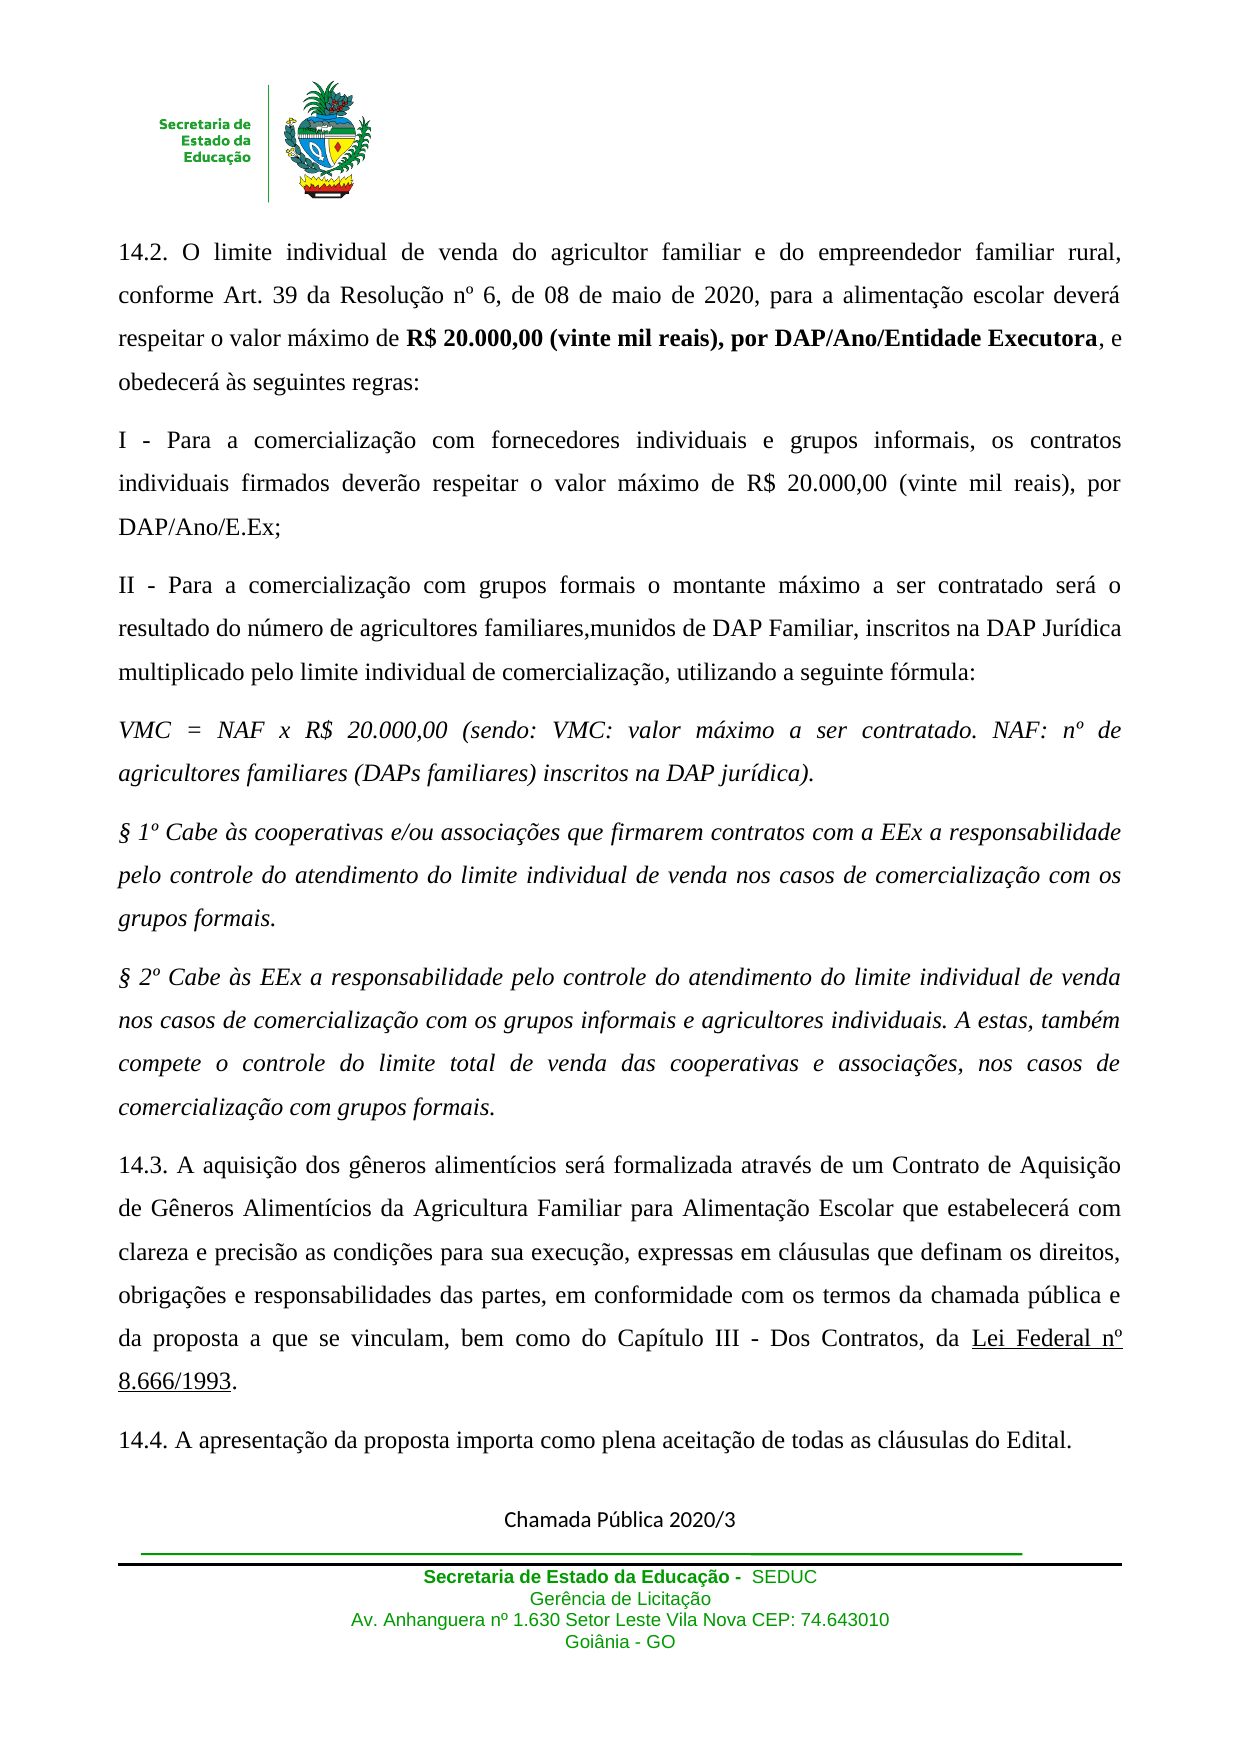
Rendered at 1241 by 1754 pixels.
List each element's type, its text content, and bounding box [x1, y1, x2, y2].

text I - Para a comercialização com fornecedores individuais e grupos informais, os contratos individuais firmados deverão respeitar o valor máximo de R$ 20.000,00 (vinte mil reais), por DAP/Ano/E.Ex; [118, 425, 1122, 540]
picture [118, 73, 412, 210]
text II - Para a comercialização com grupos formais o montante máximo a ser contratado será o resultado do número de agricultores familiares,munidos de DAP Familiar, inscritos na DAP Jurídica multiplicado pelo limite individual de comercialização, utilizando a seguinte fórmula: [118, 570, 1122, 685]
text § 2º Cabe às EEx a responsabilidade pelo controle do atendimento do limite individual de venda nos casos de comercialização com os grupos informais e agricultores individuais. A estas, também compete o controle do limite total de venda das cooperativas e associações, nos casos de comercialização com grupos formais. [118, 962, 1122, 1120]
text 14.2. O limite individual de venda do agricultor familiar e do empreendedor familiar rural, conforme Art. 39 da Resolução nº 6, de 08 de maio de 2020, para a alimentação escolar deverá respeitar o valor máximo de R$ 20.000,00 (vinte mil reais), por DAP/Ano/Entidade Executora, e obedecerá às seguintes regras: [118, 237, 1122, 395]
text 14.3. A aquisição dos gêneros alimentícios será formalizada através de um Contrato de Aquisição de Gêneros Alimentícios da Agricultura Familiar para Alimentação Escolar que estabelecerá com clareza e precisão as condições para sua execução, expressas em cláusulas que definam os direitos, obrigações e responsabilidades das partes, em conformidade com os termos da chamada pública e da proposta a que se vinculam, bem como do Capítulo III - Dos Contratos, da Lei Federal nº 8.666/1993. [118, 1150, 1122, 1395]
text VMC = NAF x R$ 20.000,00 (sendo: VMC: valor máximo a ser contratado. NAF: nº de agricultores familiares (DAPs familiares) inscritos na DAP jurídica). [118, 715, 1122, 787]
text § 1º Cabe às cooperativas e/ou associações que firmarem contratos com a EEx a responsabilidade pelo controle do atendimento do limite individual de venda nos casos de comercialização com os grupos formais. [118, 817, 1122, 932]
text 14.4. A apresentação da proposta importa como plena aceitação de todas as cláusulas do Edital. [118, 1425, 1122, 1453]
